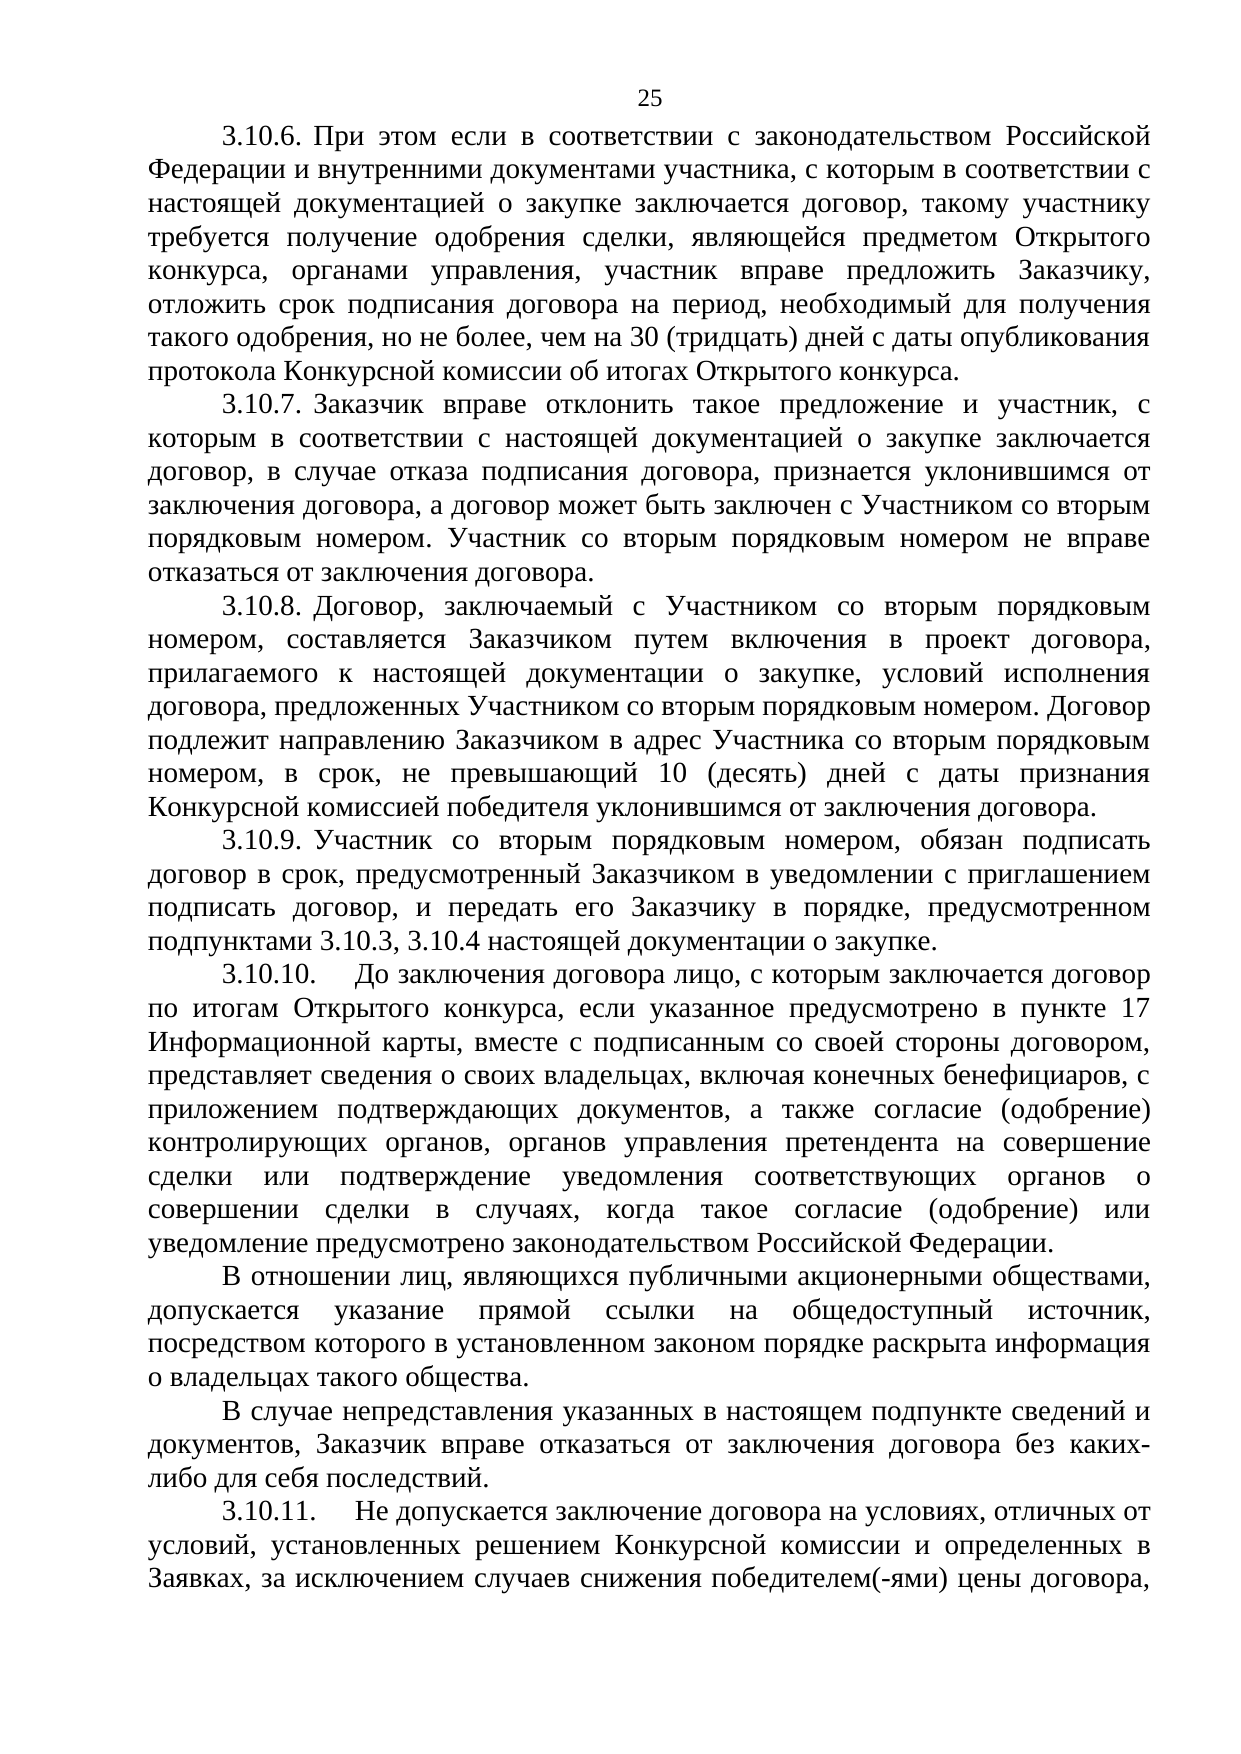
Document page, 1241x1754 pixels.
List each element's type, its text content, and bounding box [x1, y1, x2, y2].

list Участник со вторым порядковым номером, обязан подписать договор в срок, предусмотренный Заказчиком в уведомлении с приглашением подписать договор, и передать его Заказчику в порядке, предусмотренном подпунктами 3.10.3, 3.10.4 настоящей документации о закупке. [148, 822, 1152, 957]
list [148, 1493, 1152, 1594]
list До заключения договора лицо, с которым заключается договор по итогам Открытого конкурса, если указанное предусмотрено в пункте 17 Информационной карты, вместе с подписанным со своей стороны договором, представляет сведения о своих владельцах, включая конечных бенефициаров, с приложением подтверждающих документов, а также согласие (одобрение) контролирующих органов, органов управления претендента на совершение сделки или подтверждение уведомления соответствующих органов о совершении сделки в случаях, когда такое согласие (одобрение) или уведомление предусмотрено законодательством Российской Федерации. [148, 957, 1152, 1258]
text В отношении лиц, являющихся публичными акционерными обществами, допускается указание прямой ссылки на общедоступный источник, посредством которого в установленном законом порядке раскрыта информация о владельцах такого общества. [148, 1258, 1152, 1393]
list Договор, заключаемый с Участником со вторым порядковым номером, составляется Заказчиком путем включения в проект договора, прилагаемого к настоящей документации о закупке, условий исполнения договора, предложенных Участником со вторым порядковым номером. Договор подлежит направлению Заказчиком в адрес Участника со вторым порядковым номером, в срок, не превышающий 10 (десять) дней с даты признания Конкурсной комиссией победителя уклонившимся от заключения договора. [148, 588, 1152, 822]
list Заказчик вправе отклонить такое предложение и участник, с которым в соответствии с настоящей документацией о закупке заключается договор, в случае отказа подписания договора, признается уклонившимся от заключения договора, а договор может быть заключен с Участником со вторым порядковым номером. Участник со вторым порядковым номером не вправе отказаться от заключения договора. [148, 386, 1152, 588]
list При этом если в соответствии с законодательством Российской Федерации и внутренними документами участника, с которым в соответствии с настоящей документацией о закупке заключается договор, такому участнику требуется получение одобрения сделки, являющейся предметом Открытого конкурса, органами управления, участник вправе предложить Заказчику, отложить срок подписания договора на период, необходимый для получения такого одобрения, но не более, чем на 30 (тридцать) дней с даты опубликования протокола Конкурсной комиссии об итогах Открытого конкурса. [148, 118, 1152, 386]
text В случае непредставления указанных в настоящем подпункте сведений и документов, Заказчик вправе отказаться от заключения договора без каких-либо для себя последствий. [148, 1393, 1152, 1493]
